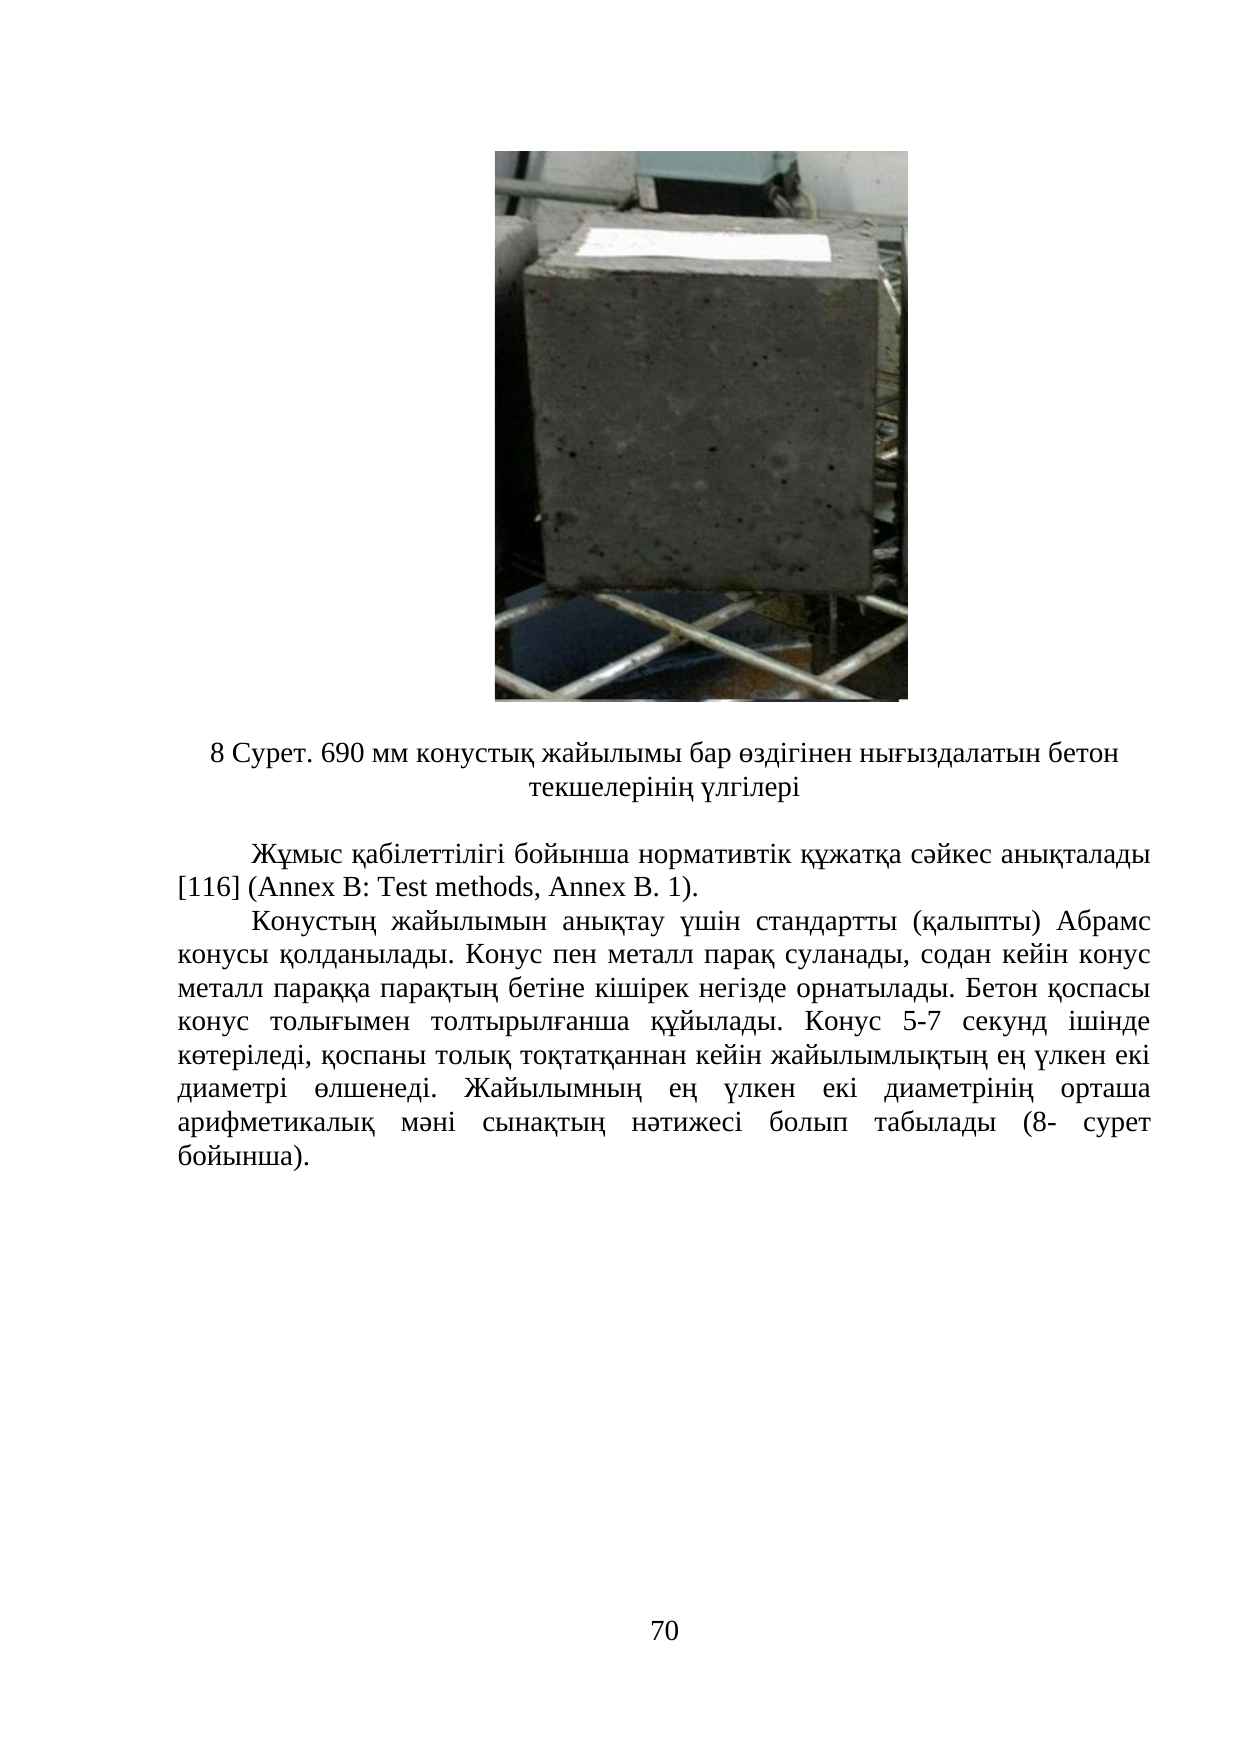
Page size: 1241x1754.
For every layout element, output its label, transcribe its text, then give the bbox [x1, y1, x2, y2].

picture [494, 151, 908, 702]
text Конустың жайылымын анықтау үшін стандартты (қалыпты) Абрамс конусы қолданылады. Конус пен металл парақ суланады, содан кейін конус металл параққа парақтың бетіне кішірек негізде орнатылады. Бетон қоспасы конус толығымен толтырылғанша құйылады. Конус 5-7 секунд ішінде көтеріледі, қоспаны толық тоқтатқаннан кейін жайылымлықтың ең үлкен екі диаметрі өлшенеді. Жайылымның ең үлкен екі диаметрінің орташа арифметикалық мәні сынақтың нәтижесі болып табылады (8- сурет бойынша). [177, 903, 1152, 1171]
text Жұмыс қабілеттілігі бойынша нормативтік құжатқа сәйкес анықталады [116] (Annex B: Test methods, Annex B. 1). [177, 836, 1152, 903]
text 8 Сурет. 690 мм конустық жайылымы бар өздігінен нығыздалатын бетон текшелерінің үлгілері [177, 735, 1152, 802]
